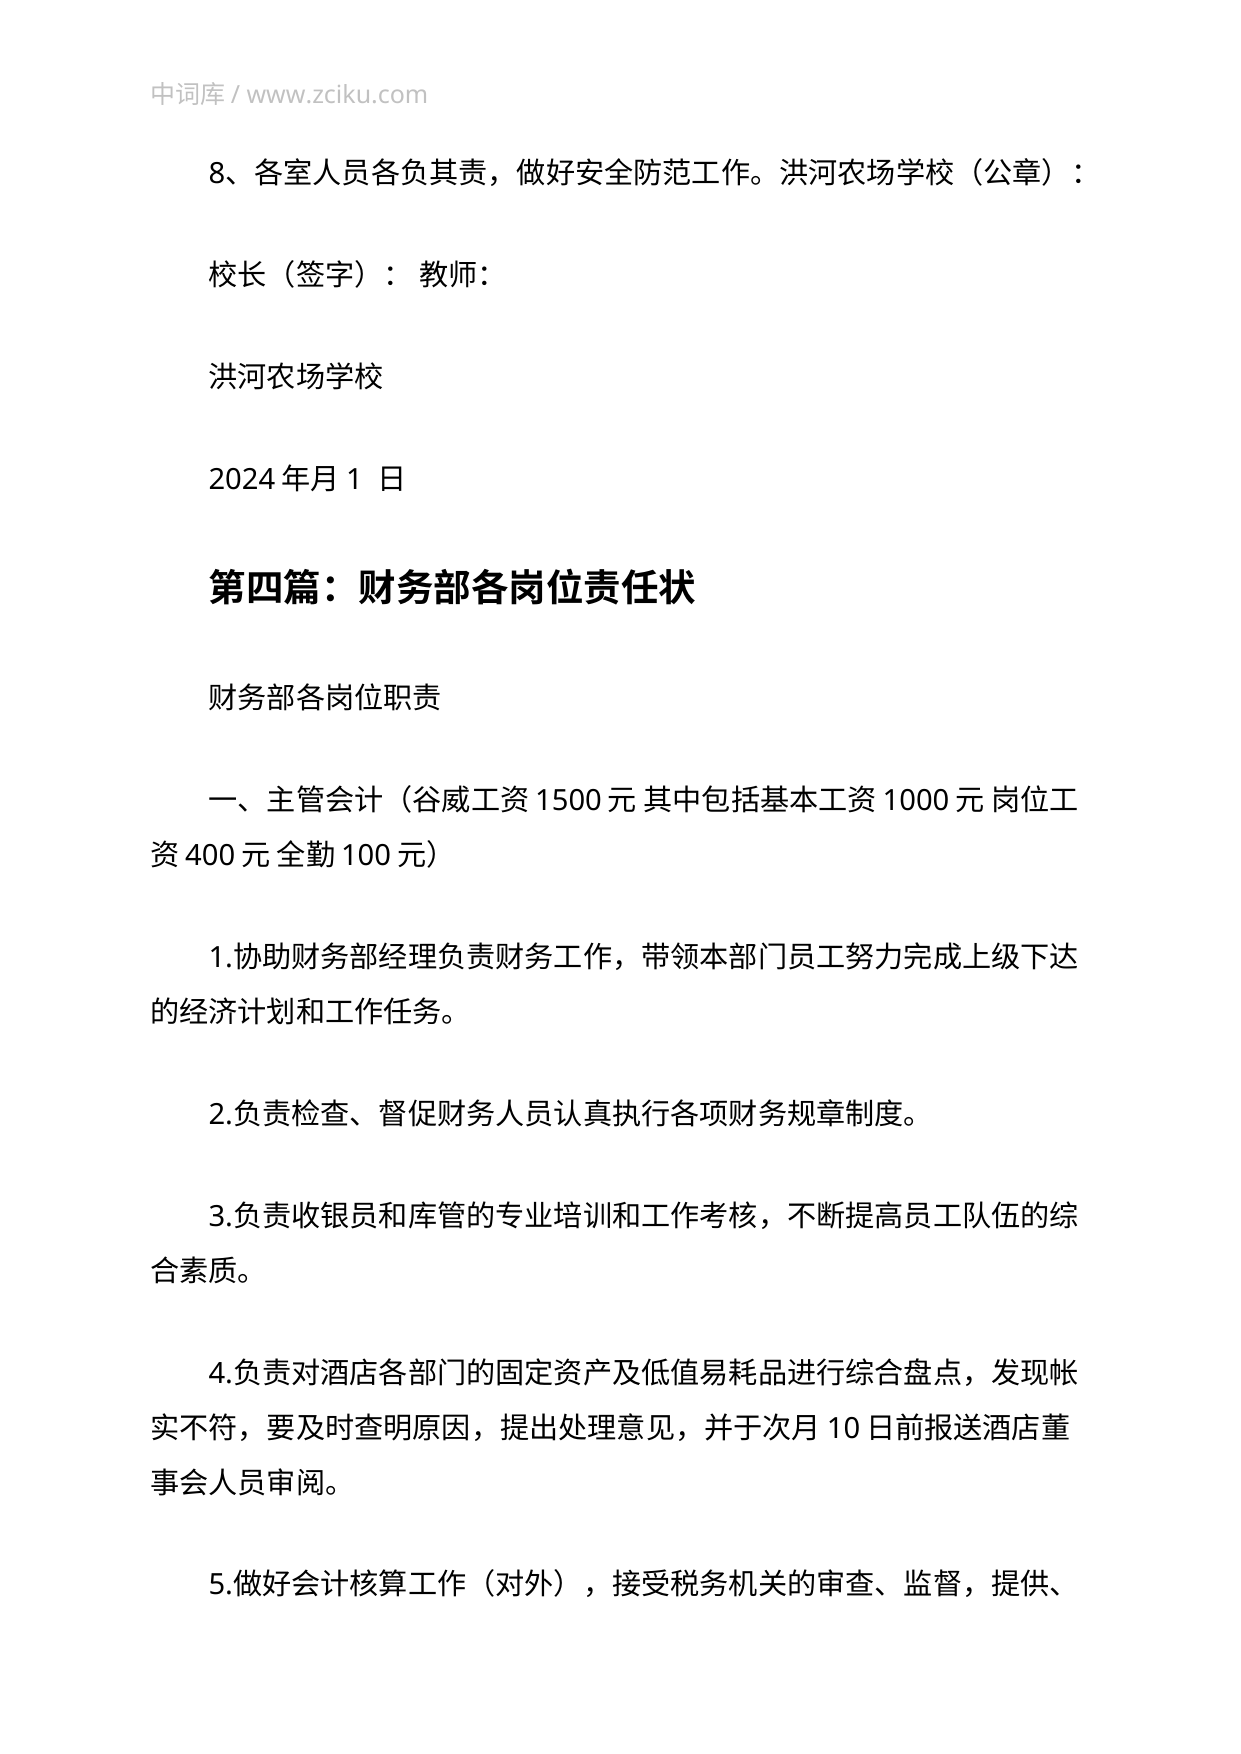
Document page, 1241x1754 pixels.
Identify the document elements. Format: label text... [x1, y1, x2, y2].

text 8、各室人员各负其责，做好安全防范工作。洪河农场学校（公章）： [150, 150, 1090, 192]
text 校长（签字）： 教师： [150, 252, 1090, 294]
text 3.负责收银员和库管的专业培训和工作考核，不断提高员工队伍的综合素质。 [150, 1192, 1090, 1290]
text 2024年月 1 日 [150, 456, 1090, 498]
text 1.协助财务部经理负责财务工作，带领本部门员工努力完成上级下达的经济计划和工作任务。 [150, 934, 1090, 1031]
text 第四篇：财务部各岗位责任状 [150, 557, 1090, 612]
text 2.负责检查、督促财务人员认真执行各项财务规章制度。 [150, 1090, 1090, 1133]
text 洪河农场学校 [150, 354, 1090, 396]
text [150, 1561, 1090, 1603]
text 4.负责对酒店各部门的固定资产及低值易耗品进行综合盘点，发现帐实不符，要及时查明原因，提出处理意见，并于次月10日前报送酒店董事会人员审阅。 [150, 1349, 1090, 1501]
text 一、主管会计（谷威工资1500元 其中包括基本工资1000元 岗位工资400元 全勤100元） [150, 777, 1090, 874]
text 财务部各岗位职责 [150, 675, 1090, 717]
